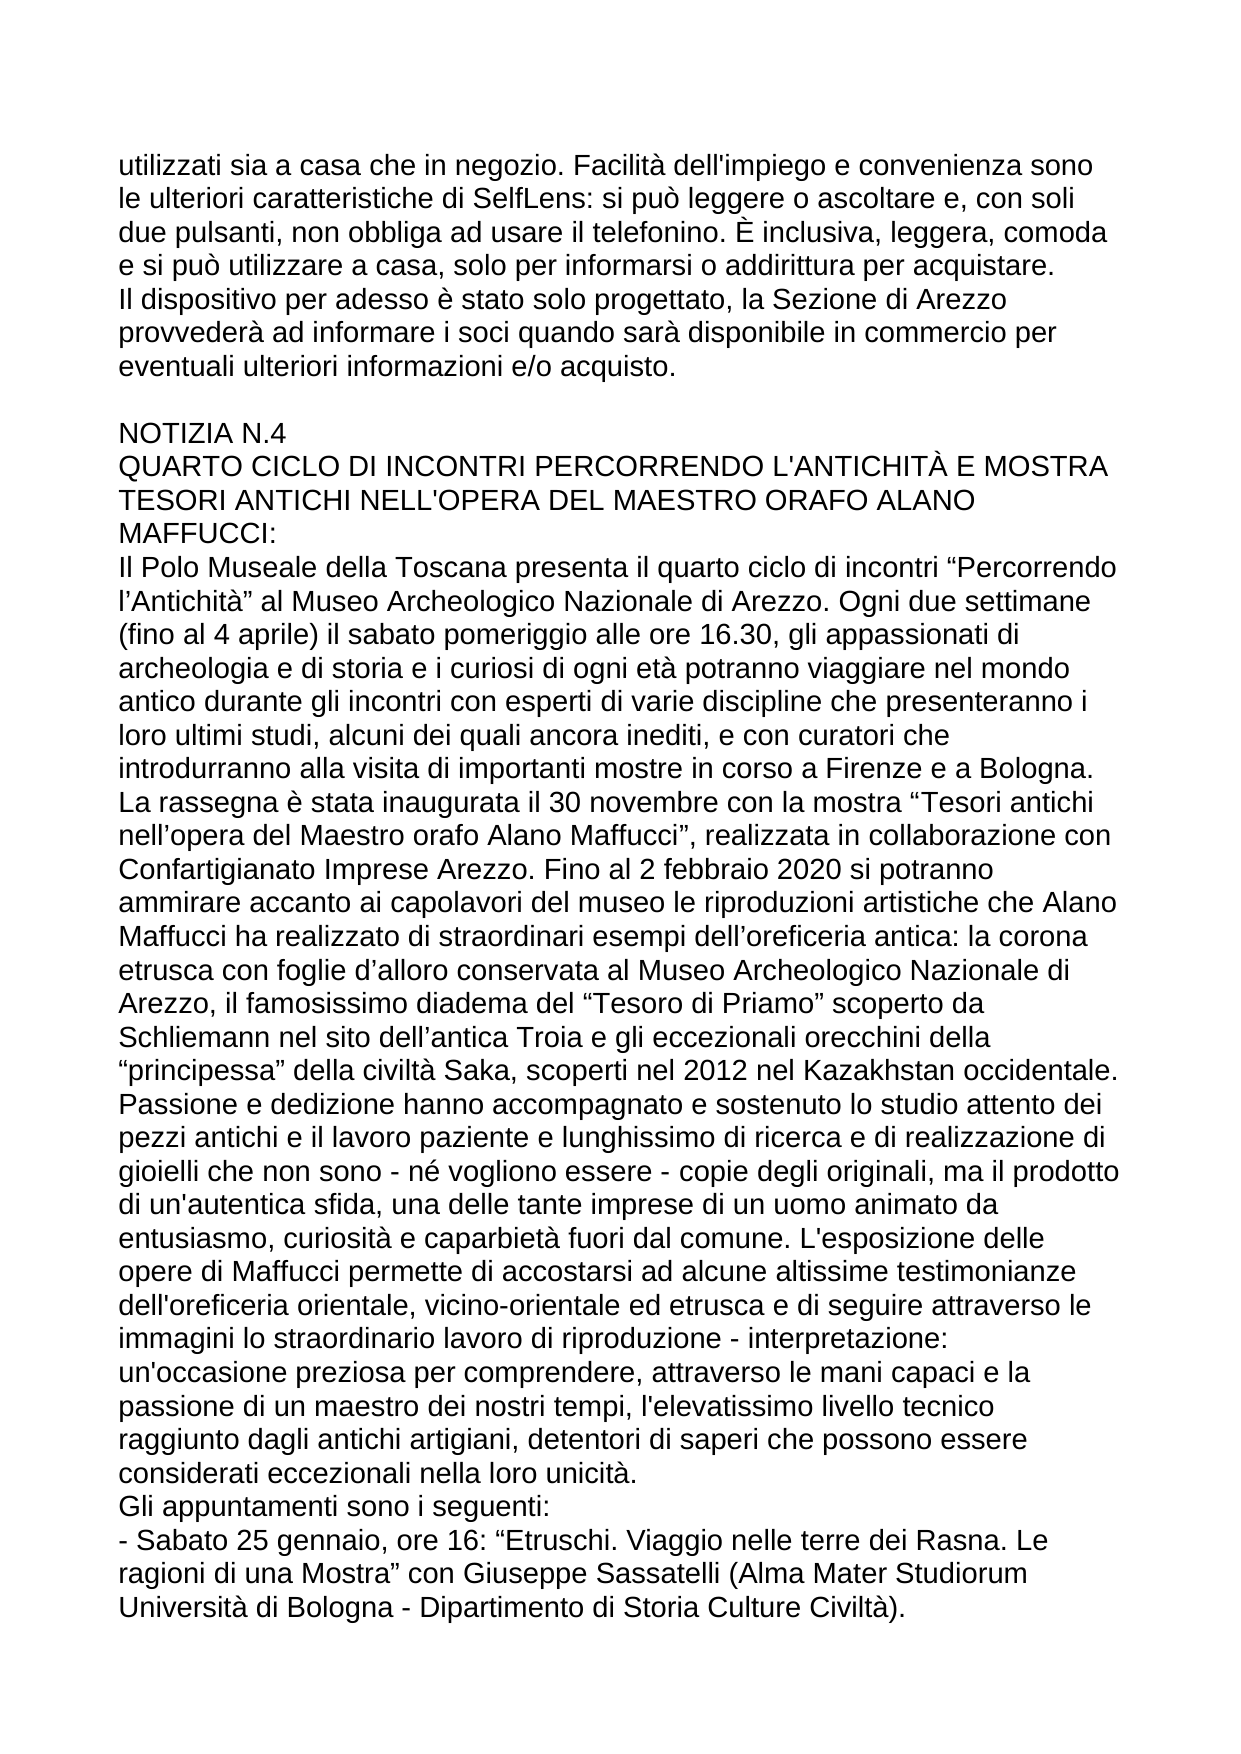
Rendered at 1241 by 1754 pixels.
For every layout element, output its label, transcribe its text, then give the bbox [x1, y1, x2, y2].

text Il Polo Museale della Toscana presenta il quarto ciclo di incontri “Percorrendo l’Antichità” al Museo Archeologico Nazionale di Arezzo. Ogni due settimane (fino al 4 aprile) il sabato pomeriggio alle ore 16.30, gli appassionati di archeologia e di storia e i curiosi di ogni età potranno viaggiare nel mondo antico durante gli incontri con esperti di varie discipline che presenteranno i loro ultimi studi, alcuni dei quali ancora inediti, e con curatori che introdurranno alla visita di importanti mostre in corso a Firenze e a Bologna. La rassegna è stata inaugurata il 30 novembre con la mostra “Tesori antichi nell’opera del Maestro orafo Alano Maffucci”, realizzata in collaborazione con Confartigianato Imprese Arezzo. Fino al 2 febbraio 2020 si potranno ammirare accanto ai capolavori del museo le riproduzioni artistiche che Alano Maffucci ha realizzato di straordinari esempi dell’oreficeria antica: la corona etrusca con foglie d’alloro conservata al Museo Archeologico Nazionale di Arezzo, il famosissimo diadema del “Tesoro di Priamo” scoperto da Schliemann nel sito dell’antica Troia e gli eccezionali orecchini della “principessa” della civiltà Saka, scoperti nel 2012 nel Kazakhstan occidentale. Passione e dedizione hanno accompagnato e sostenuto lo studio attento dei pezzi antichi e il lavoro paziente e lunghissimo di ricerca e di realizzazione di gioielli che non sono - né vogliono essere - copie degli originali, ma il prodotto di un'autentica sfida, una delle tante imprese di un uomo animato da entusiasmo, curiosità e caparbietà fuori dal comune. L'esposizione delle opere di Maffucci permette di accostarsi ad alcune altissime testimonianze dell'oreficeria orientale, vicino-orientale ed etrusca e di seguire attraverso le immagini lo straordinario lavoro di riproduzione - interpretazione: un'occasione preziosa per comprendere, attraverso le mani capaci e la passione di un maestro dei nostri tempi, l'elevatissimo livello tecnico raggiunto dagli antichi artigiani, detentori di saperi che possono essere considerati eccezionali nella loro unicità. [118, 550, 1122, 1489]
subtitle - Sabato 25 gennaio, ore 16: “Etruschi. Viaggio nelle terre dei Rasna. Le ragioni di una Mostra” con Giuseppe Sassatelli (Alma Mater Studiorum Università di Bologna - Dipartimento di Storia Culture Civiltà). [118, 1523, 1122, 1623]
text Il dispositivo per adesso è stato solo progettato, la Sezione di Arezzo provvederà ad informare i soci quando sarà disponibile in commercio per eventuali ulteriori informazioni e/o acquisto. [118, 282, 1122, 382]
text Gli appuntamenti sono i seguenti: [118, 1489, 1122, 1523]
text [118, 148, 1122, 282]
text QUARTO CICLO DI INCONTRI PERCORRENDO L'ANTICHITÀ E MOSTRA TESORI ANTICHI NELL'OPERA DEL MAESTRO ORAFO ALANO MAFFUCCI: [118, 449, 1122, 550]
text NOTIZIA N.4 [118, 416, 1122, 449]
